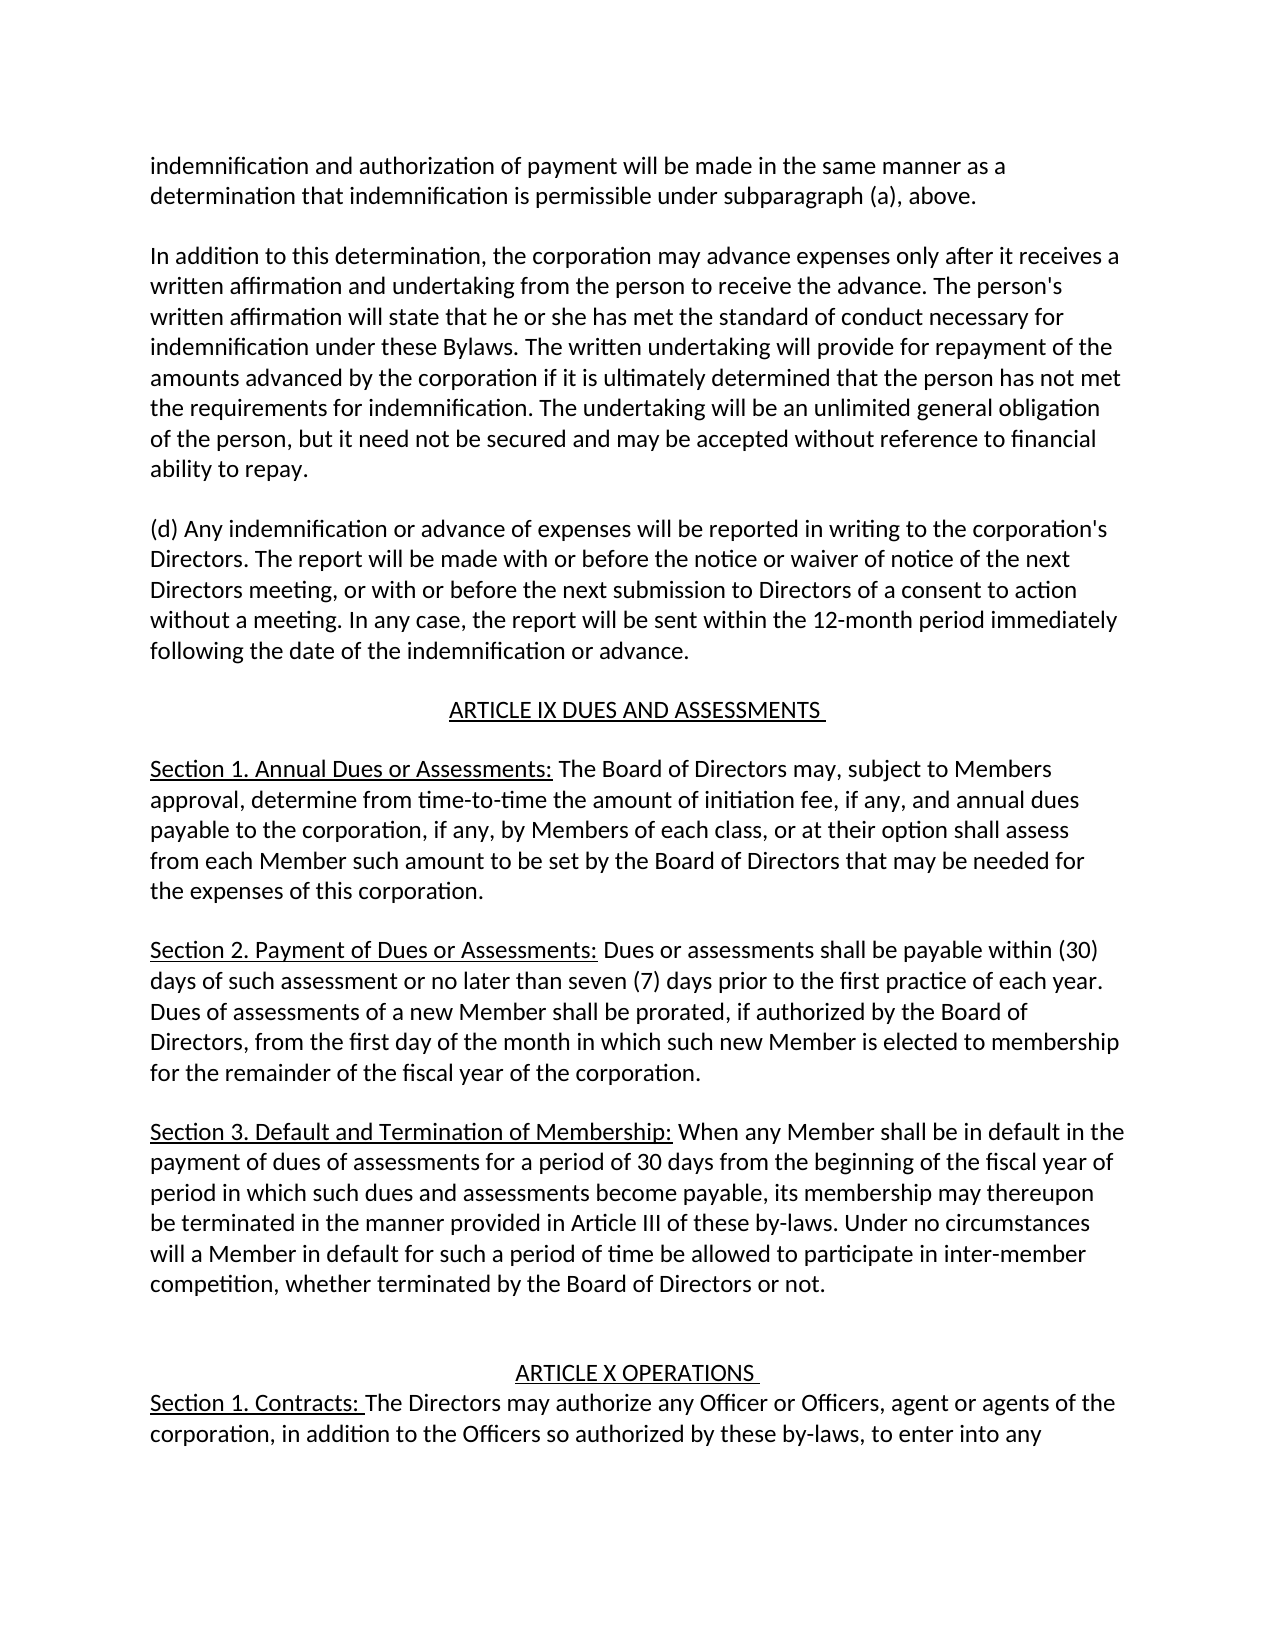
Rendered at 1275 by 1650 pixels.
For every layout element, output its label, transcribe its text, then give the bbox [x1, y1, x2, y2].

text ARTICLE IX DUES AND ASSESSMENTS [150, 694, 1125, 724]
text Section 3. Default and Termination of Membership: When any Member shall be in default in the payment of dues of assessments for a period of 30 days from the beginning of the fiscal year of period in which such dues and assessments become payable, its membership may thereupon be terminated in the manner provided in Article III of these by-laws. Under no circumstances will a Member in default for such a period of time be allowed to participate in inter-member competition, whether terminated by the Board of Directors or not. [150, 1116, 1125, 1299]
text Section 1. Annual Dues or Assessments: The Board of Directors may, subject to Members approval, determine from time-to-time the amount of initiation fee, if any, and annual dues payable to the corporation, if any, by Members of each class, or at their option shall assess from each Member such amount to be set by the Board of Directors that may be needed for the expenses of this corporation. [150, 753, 1125, 906]
text (d) Any indemnification or advance of expenses will be reported in writing to the corporation's Directors. The report will be made with or before the notice or waiver of notice of the next Directors meeting, or with or before the next submission to Directors of a consent to action without a meeting. In any case, the report will be sent within the 12-month period immediately following the date of the indemnification or advance. [150, 513, 1125, 665]
text In addition to this determination, the corporation may advance expenses only after it receives a written affirmation and undertaking from the person to receive the advance. The person's written affirmation will state that he or she has met the standard of conduct necessary for indemnification under these Bylaws. The written undertaking will provide for repayment of the amounts advanced by the corporation if it is ultimately determined that the person has not met the requirements for indemnification. The undertaking will be an unlimited general obligation of the person, but it need not be secured and may be accepted without reference to financial ability to repay. [150, 240, 1125, 484]
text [150, 1387, 1125, 1448]
text Section 2. Payment of Dues or Assessments: Dues or assessments shall be payable within (30) days of such assessment or no later than seven (7) days prior to the first practice of each year. Dues of assessments of a new Member shall be prorated, if authorized by the Board of Directors, from the first day of the month in which such new Member is elected to membership for the remainder of the fiscal year of the corporation. [150, 935, 1125, 1087]
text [150, 150, 1125, 211]
text ARTICLE X OPERATIONS [150, 1357, 1125, 1387]
